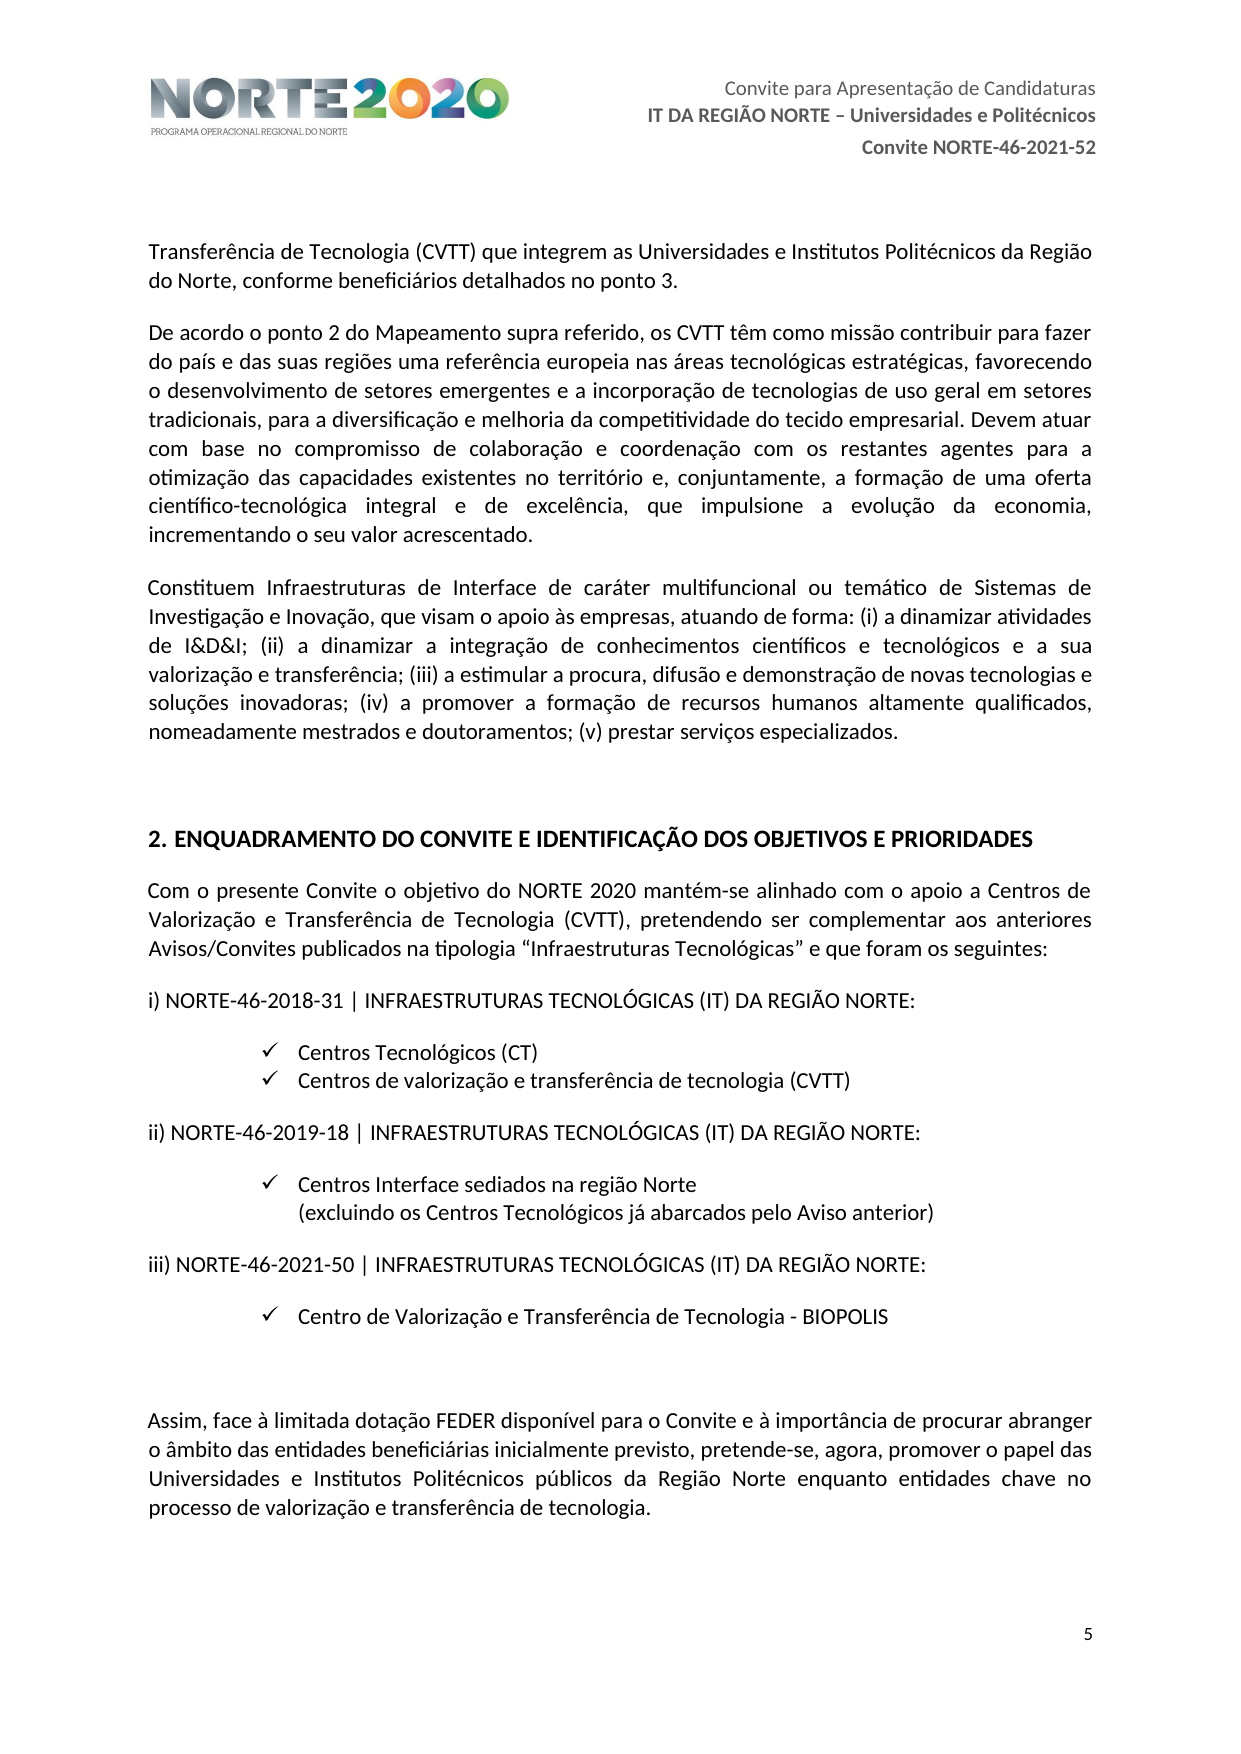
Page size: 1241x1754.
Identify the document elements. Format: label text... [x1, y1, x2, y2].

subtitle 2. ENQUADRAMENTO DO CONVITE E IDENTIFICAÇÃO DOS OBJETIVOS E PRIORIDADES [148, 823, 1102, 853]
text Assim, face à limitada dotação FEDER disponível para o Convite e à importância de procurar abranger o âmbito das entidades beneficiárias inicialmente previsto, pretende-se, agora, promover o papel das Universidades e Institutos Politécnicos públicos da Região Norte enquanto entidades chave no processo de valorização e transferência de tecnologia. [147, 1406, 1094, 1521]
text Com o presente Convite o objetivo do NORTE 2020 mantém-se alinhado com o apoio a Centros de Valorização e Transferência de Tecnologia (CVTT), pretendendo ser complementar aos anteriores Avisos/Convites publicados na tipologia “Infraestruturas Tecnológicas” e que foram os seguintes: [147, 876, 1094, 962]
text Constituem Infraestruturas de Interface de caráter multifuncional ou temático de Sistemas de Investigação e Inovação, que visam o apoio às empresas, atuando de forma: (i) a dinamizar atividades de I&D&I; (ii) a dinamizar a integração de conhecimentos científicos e tecnológicos e a sua valorização e transferência; (iii) a estimular a procura, difusão e demonstração de novas tecnologias e soluções inovadoras; (iv) a promover a formação de recursos humanos altamente qualificados, nomeadamente mestrados e doutoramentos; (v) prestar serviços especializados. [147, 573, 1094, 745]
list Centros de valorização e transferência de tecnologia (CVTT) [260, 1066, 1102, 1094]
list Centros Interface sediados na região Norte [260, 1170, 1102, 1198]
text iii) NORTE-46-2021-50 | INFRAESTRUTURAS TECNOLÓGICAS (IT) DA REGIÃO NORTE: [148, 1250, 1102, 1278]
list Centros Tecnológicos (CT) [260, 1038, 1102, 1066]
text ii) NORTE-46-2019-18 | INFRAESTRUTURAS TECNOLÓGICAS (IT) DA REGIÃO NORTE: [148, 1118, 1102, 1146]
text De acordo o ponto 2 do Mapeamento supra referido, os CVTT têm como missão contribuir para fazer do país e das suas regiões uma referência europeia nas áreas tecnológicas estratégicas, favorecendo o desenvolvimento de setores emergentes e a incorporação de tecnologias de uso geral em setores tradicionais, para a diversificação e melhoria da competitividade do tecido empresarial. Devem atuar com base no compromisso de colaboração e coordenação com os restantes agentes para a otimização das capacidades existentes no território e, conjuntamente, a formação de uma oferta científico-tecnológica integral e de excelência, que impulsione a evolução da economia, incrementando o seu valor acrescentado. [147, 318, 1094, 548]
list Centro de Valorização e Transferência de Tecnologia - BIOPOLIS [260, 1302, 1102, 1330]
text i) NORTE-46-2018-31 | INFRAESTRUTURAS TECNOLÓGICAS (IT) DA REGIÃO NORTE: [148, 986, 1102, 1014]
picture [148, 73, 511, 141]
list (excluindo os Centros Tecnológicos já abarcados pelo Aviso anterior) [298, 1198, 1102, 1226]
